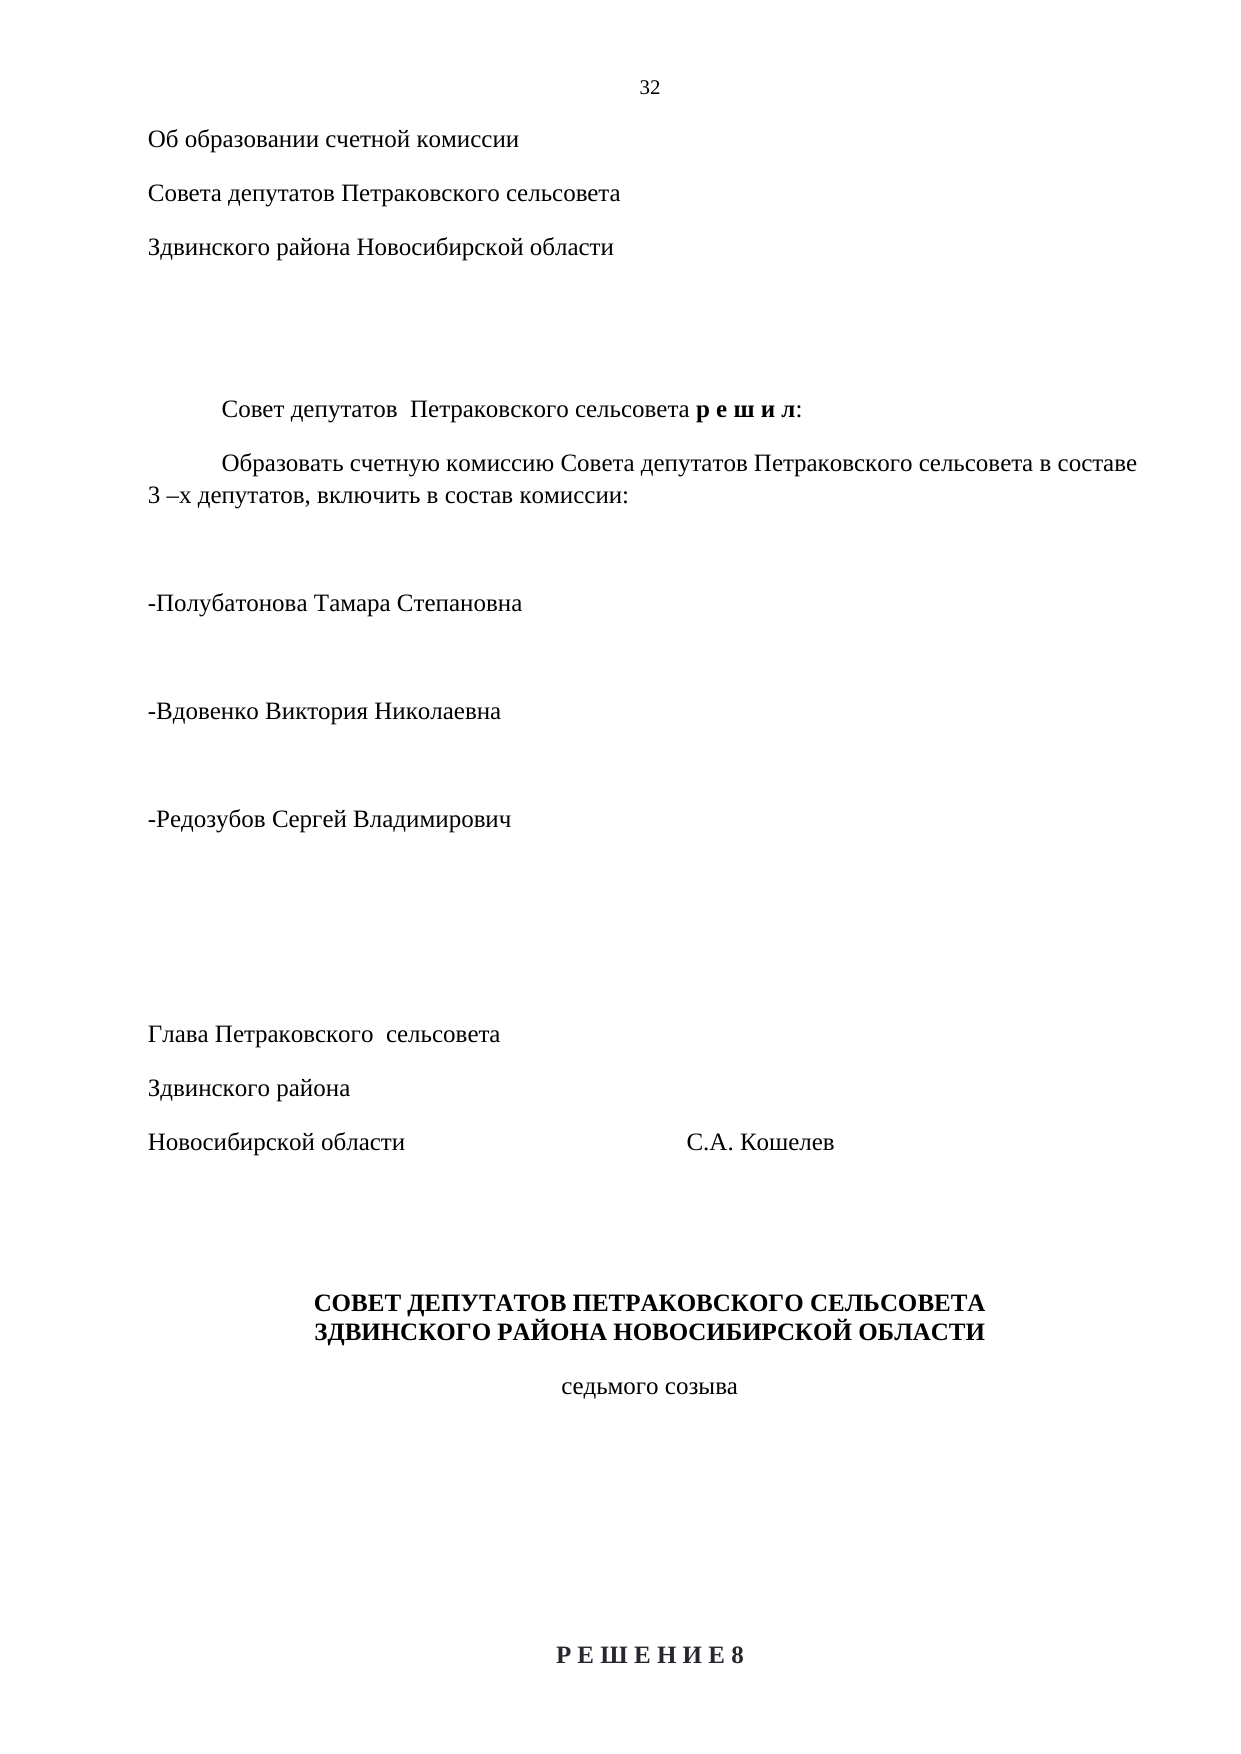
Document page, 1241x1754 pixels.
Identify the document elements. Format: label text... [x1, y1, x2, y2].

text Глава Петраковского сельсовета [148, 1019, 1152, 1048]
text -Полубатонова Тамара Степановна [148, 588, 1152, 617]
text Об образовании счетной комиссии [148, 124, 1152, 153]
text Здвинского района Новосибирской области [148, 232, 1152, 261]
text ЗДВИНСКОГО РАЙОНА НОВОСИБИРСКОЙ ОБЛАСТИ [148, 1317, 1152, 1346]
text Совет депутатов Петраковского сельсовета р е ш и л: [148, 394, 1152, 422]
title СОВЕТ ДЕПУТАТОВ ПЕТРАКОВСКОГО СЕЛЬСОВЕТА [148, 1288, 1152, 1317]
text -Редозубов Сергей Владимирович [148, 804, 1152, 832]
text -Вдовенко Виктория Николаевна [148, 696, 1152, 725]
text Новосибирской области С.А. Кошелев [148, 1127, 1152, 1156]
subtitle Р Е Ш Е Н И Е 8 [148, 1640, 1152, 1669]
text Образовать счетную комиссию Совета депутатов Петраковского сельсовета в составе 3 –х депутатов, включить в состав комиссии: [148, 448, 1152, 509]
text Совета депутатов Петраковского сельсовета [148, 178, 1152, 207]
text Здвинского района [148, 1073, 1152, 1102]
text седьмого созыва [148, 1371, 1152, 1400]
